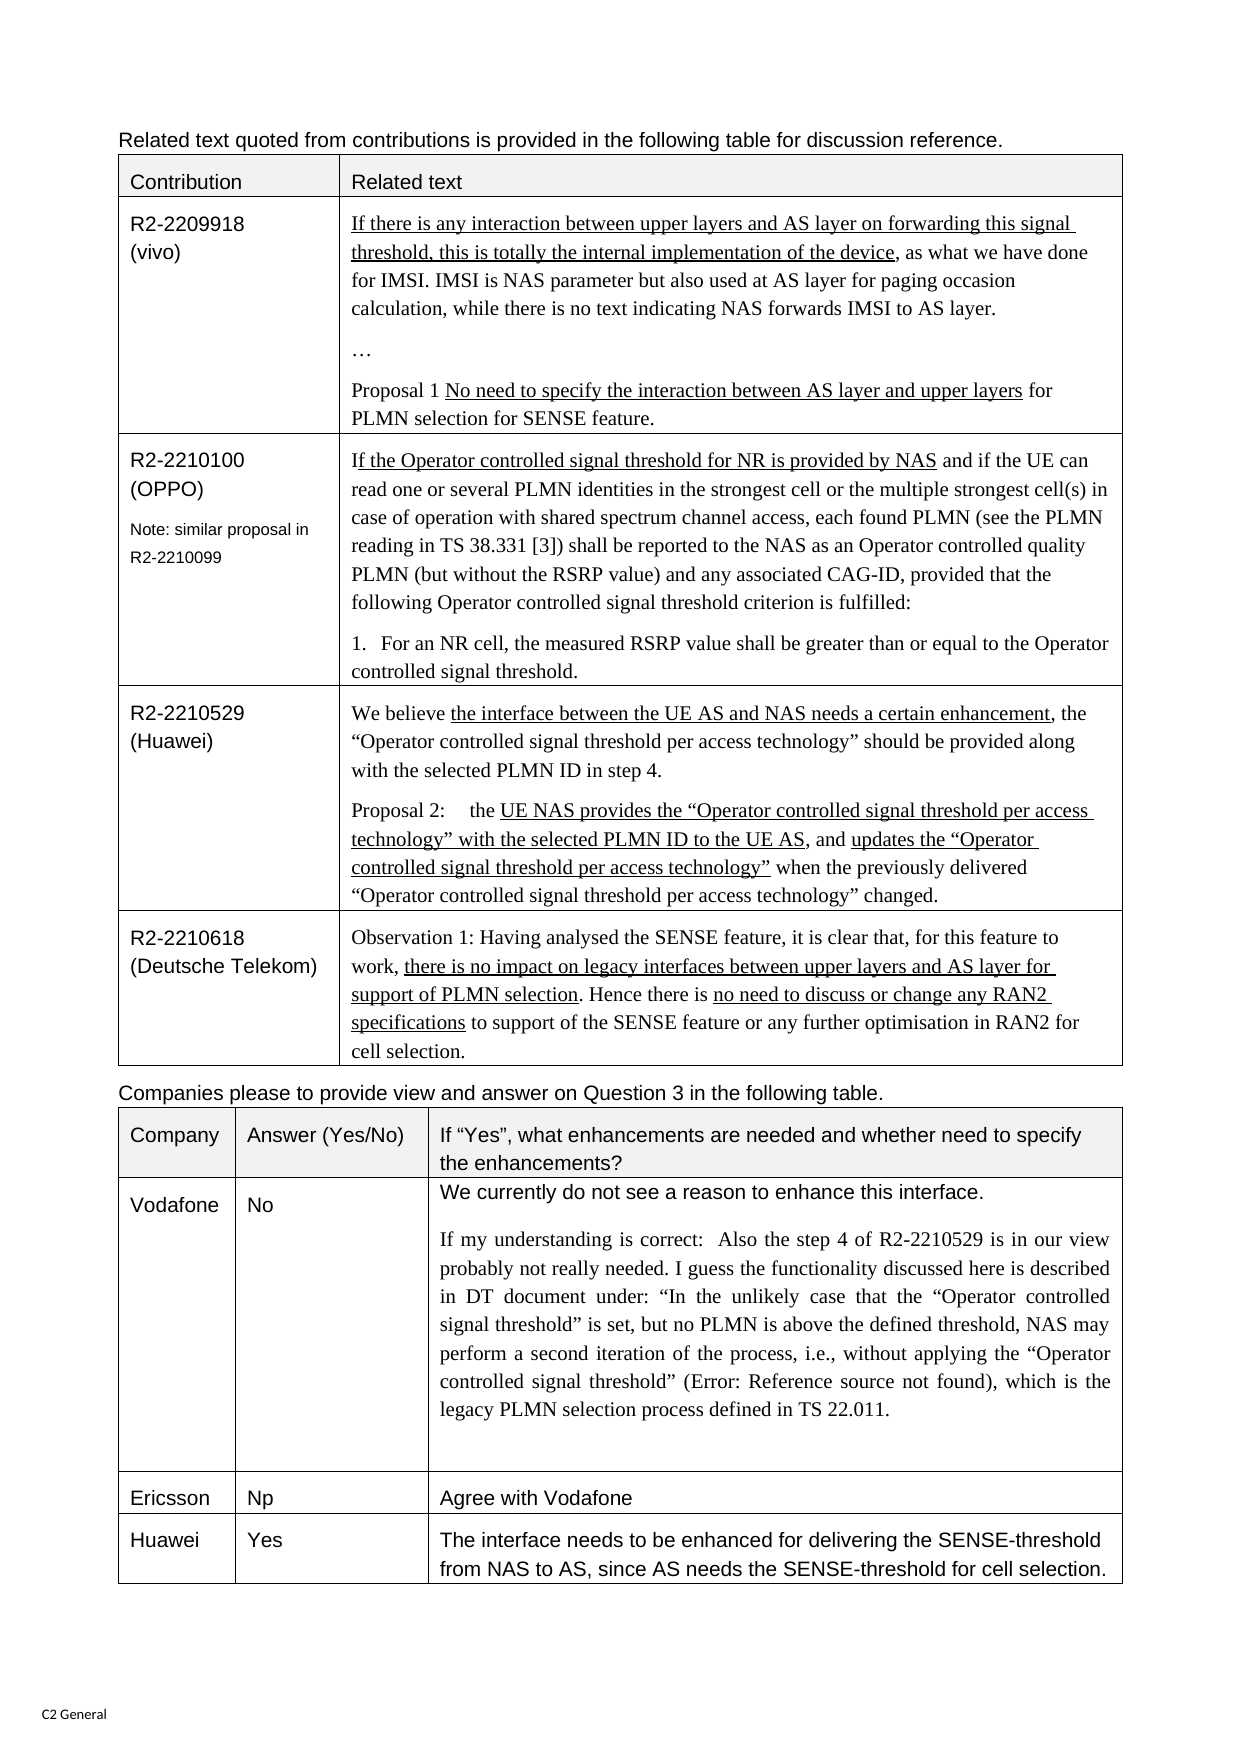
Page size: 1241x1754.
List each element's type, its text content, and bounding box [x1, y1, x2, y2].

table_cell We currently do not see a reason to enhance this interface. If my understanding is correct: Also the step 4 of R2-2210529 is in our view probably not really needed. I guess the functionality discussed here is described in DT document under: “In the unlikely case that the “Operator controlled signal threshold” is set, but no PLMN is above the defined threshold, NAS may perform a second iteration of the process, i.e., without applying the “Operator controlled signal threshold” (Figure 3), which is the legacy PLMN selection process defined in TS 22.011. [429, 1178, 1122, 1471]
table_cell No [236, 1178, 428, 1471]
table_cell Ericsson [119, 1472, 235, 1512]
table_cell Np [236, 1472, 428, 1512]
table_cell R2-2210618 (Deutsche Telekom) [119, 911, 339, 1065]
table_cell R2-2210529 (Huawei) [119, 686, 339, 910]
table_cell R2-2210100 (OPPO) Note: similar proposal in R2-2210099 [119, 434, 339, 685]
table_cell Agree with Vodafone [429, 1472, 1122, 1512]
table_cell Yes [236, 1514, 428, 1583]
table_cell If the Operator controlled signal threshold for NR is provided by NAS and if the UE can read one or several PLMN identities in the strongest cell or the multiple strongest cell(s) in case of operation with shared spectrum channel access, each found PLMN (see the PLMN reading in TS 38.331 [3]) shall be reported to the NAS as an Operator controlled quality PLMN (but without the RSRP value) and any associated CAG-ID, provided that the following Operator controlled signal threshold criterion is fulfilled: 1. For an NR cell, the measured RSRP value shall be greater than or equal to the Operator controlled signal threshold. [340, 434, 1122, 685]
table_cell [429, 1514, 1122, 1583]
table_header Related text [340, 155, 1122, 196]
text Companies please to provide view and answer on Question 3 in the following table. [118, 1078, 1122, 1107]
table_cell We believe the interface between the UE AS and NAS needs a certain enhancement, the “Operator controlled signal threshold per access technology” should be provided along with the selected PLMN ID in step 4. Proposal 2: the UE NAS provides the “Operator controlled signal threshold per access technology” with the selected PLMN ID to the UE AS, and updates the “Operator controlled signal threshold per access technology” when the previously delivered “Operator controlled signal threshold per access technology” changed. [340, 686, 1122, 910]
table_cell Huawei [119, 1514, 235, 1583]
table_cell If there is any interaction between upper layers and AS layer on forwarding this signal threshold, this is totally the internal implementation of the device, as what we have done for IMSI. IMSI is NAS parameter but also used at AS layer for paging occasion calculation, while there is no text indicating NAS forwards IMSI to AS layer. … Proposal 1 No need to specify the interaction between AS layer and upper layers for PLMN selection for SENSE feature. [340, 197, 1122, 433]
table_header Company [119, 1108, 235, 1177]
table_header Answer (Yes/No) [236, 1108, 428, 1177]
table_header Contribution [119, 155, 339, 196]
table_header If “Yes”, what enhancements are needed and whether need to specify the enhancements? [429, 1108, 1122, 1177]
table_cell Vodafone [119, 1178, 235, 1471]
text Related text quoted from contributions is provided in the following table for discussion reference. [118, 126, 1122, 154]
table_cell R2-2209918 (vivo) [119, 197, 339, 433]
table_cell Observation 1: Having analysed the SENSE feature, it is clear that, for this feature to work, there is no impact on legacy interfaces between upper layers and AS layer for support of PLMN selection. Hence there is no need to discuss or change any RAN2 specifications to support of the SENSE feature or any further optimisation in RAN2 for cell selection. [340, 911, 1122, 1065]
